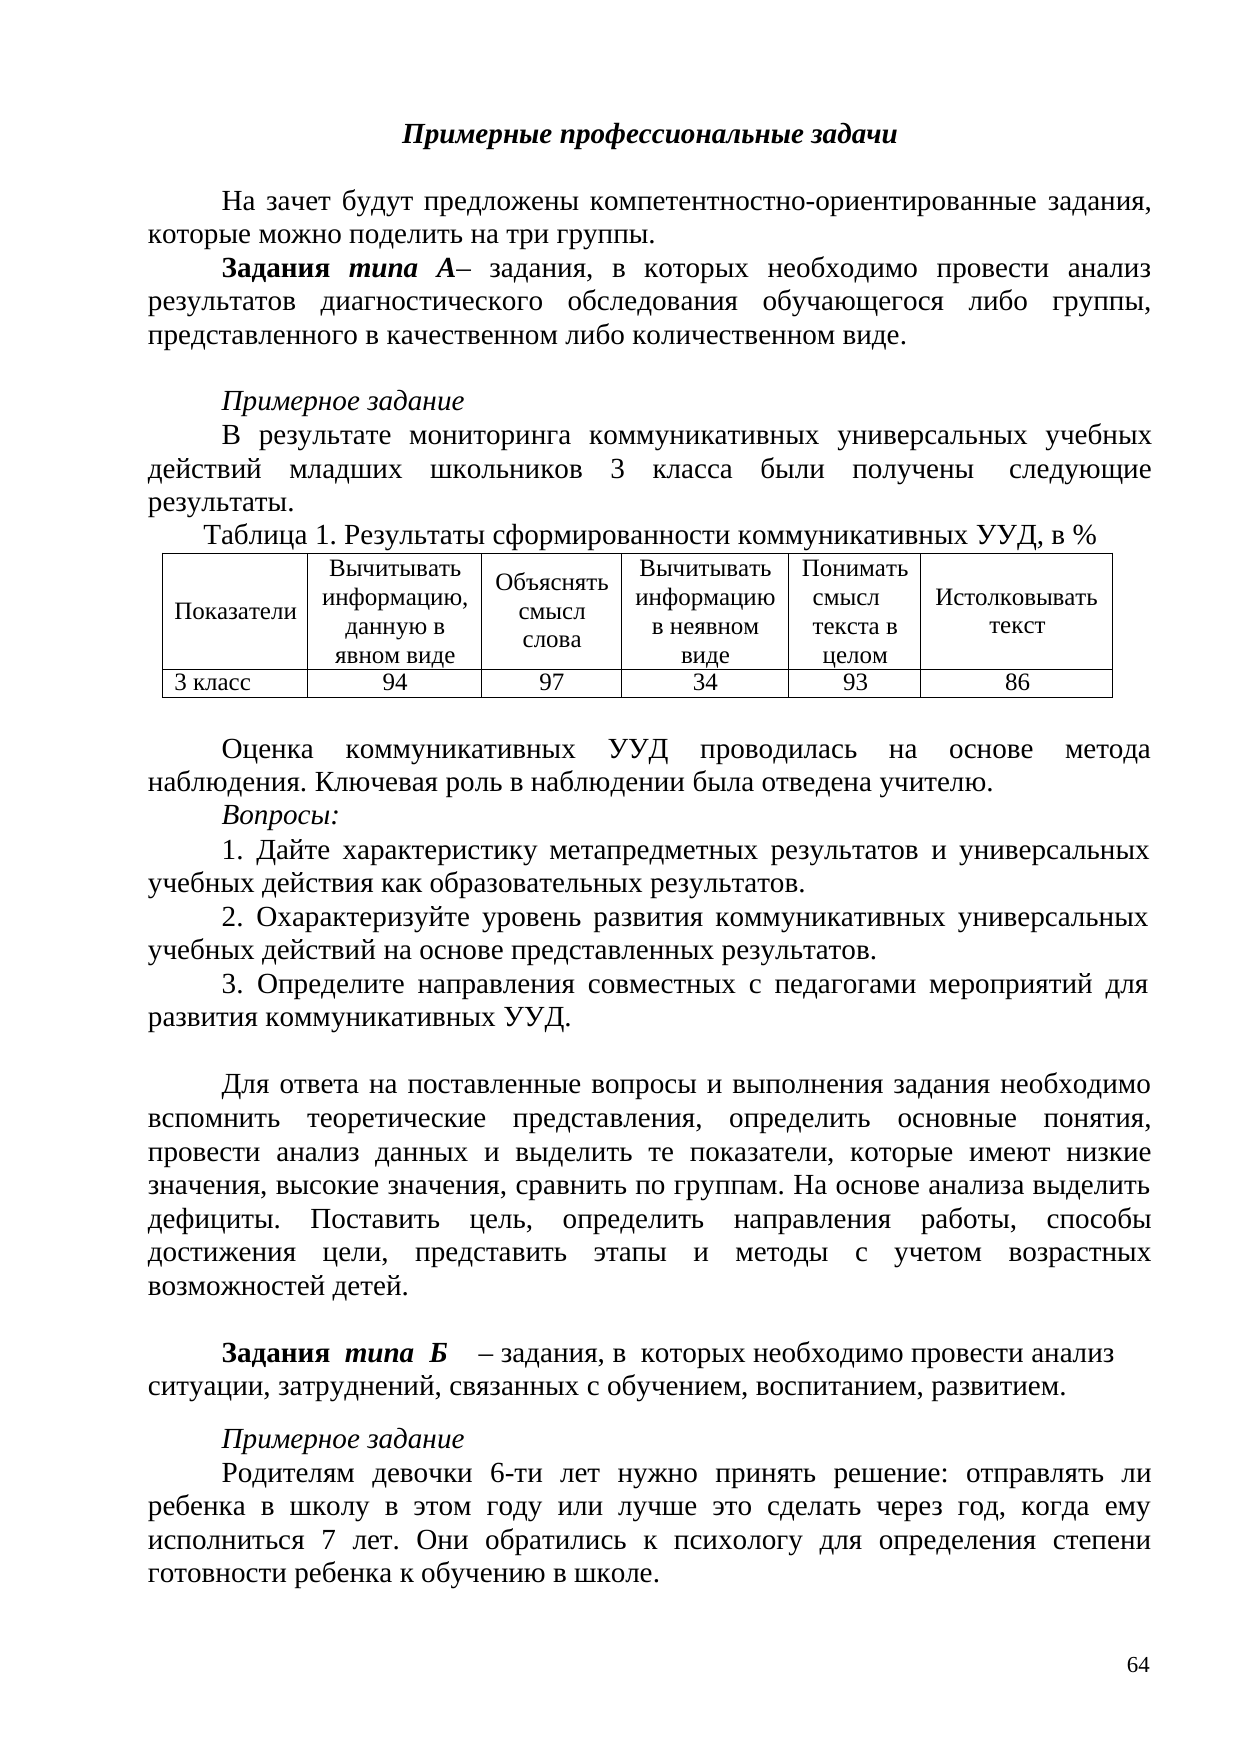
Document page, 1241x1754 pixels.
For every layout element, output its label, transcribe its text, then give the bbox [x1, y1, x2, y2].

text На зачет будут предложены компетентностно-ориентированные задания, которые можно поделить на три группы. [148, 183, 1152, 250]
subtitle Примерные профессиональные задачи [198, 116, 1101, 149]
text Таблица 1. Результаты сформированности коммуникативных УУД, в % [203, 518, 1203, 552]
table_cell 93 [789, 670, 920, 697]
table_header Объяснять смысл слова [482, 554, 621, 668]
table_header Вычитывать информацию в неявном виде [622, 554, 788, 668]
list Дайте характеристику метапредметных результатов и универсальных учебных действия как образовательных результатов. [148, 832, 1152, 899]
text Родителям девочки 6-ти лет нужно принять решение: отправлять ли ребенка в школу в этом году или лучше это сделать через год, когда ему исполниться 7 лет. Они обратились к психологу для определения степени готовности ребенка к обучению в школе. [148, 1455, 1151, 1589]
list Определите направления совместных с педагогами мероприятий для развития коммуникативных УУД. [148, 966, 1151, 1033]
text Задания типа Б – задания, в которых необходимо провести анализ ситуации, затруднений, связанных с обучением, воспитанием, развитием. [148, 1335, 1151, 1402]
text Для ответа на поставленные вопросы и выполнения задания необходимо вспомнить теоретические представления, определить основные понятия, провести анализ данных и выделить те показатели, которые имеют низкие значения, высокие значения, сравнить по группам. На основе анализа выделить дефициты. Поставить цель, определить направления работы, способы достижения цели, представить этапы и методы с учетом возрастных возможностей детей. [148, 1067, 1152, 1301]
table_cell 94 [308, 670, 481, 697]
text В результате мониторинга коммуникативных универсальных учебных действий младших школьников 3 класса были получены следующие результаты. [148, 417, 1152, 518]
text Вопросы: [221, 798, 1203, 832]
text Задания типа А– задания, в которых необходимо провести анализ результатов диагностического обследования обучающегося либо группы, представленного в качественном либо количественном виде. [148, 250, 1151, 350]
text Примерное задание [221, 1421, 1203, 1455]
list Охарактеризуйте уровень развития коммуникативных универсальных учебных действий на основе представленных результатов. [148, 899, 1151, 966]
table_header Истолковывать текст [921, 554, 1112, 668]
table_header Вычитывать информацию, данную в явном виде [308, 554, 481, 668]
table_header Показатели [163, 554, 307, 668]
table_cell 86 [921, 670, 1112, 697]
table_cell 3 класс [163, 670, 307, 697]
table_header Понимать смысл текста в целом [789, 554, 920, 668]
table_cell 97 [482, 670, 621, 697]
text Оценка коммуникативных УУД проводилась на основе метода наблюдения. Ключевая роль в наблюдении была отведена учителю. [148, 731, 1151, 798]
text Примерное задание [221, 384, 1203, 417]
table_cell 34 [622, 670, 788, 697]
